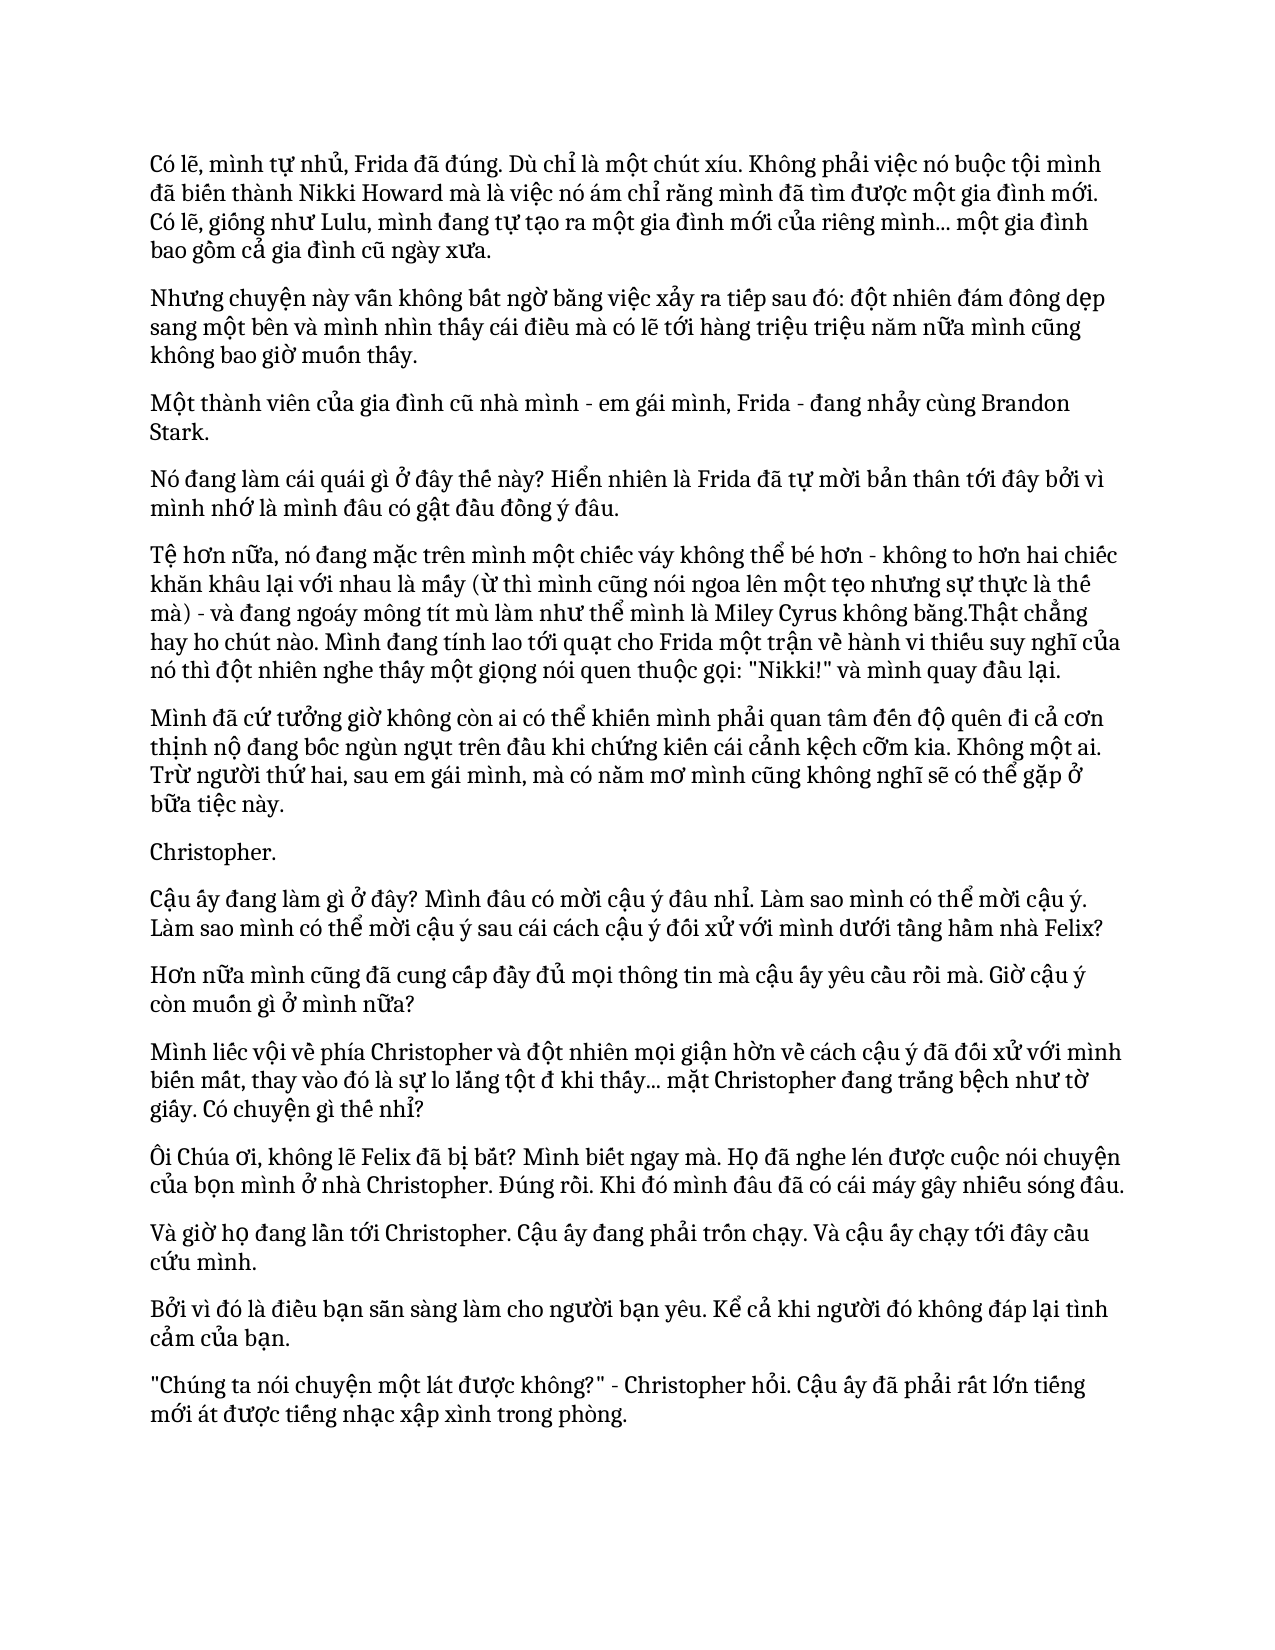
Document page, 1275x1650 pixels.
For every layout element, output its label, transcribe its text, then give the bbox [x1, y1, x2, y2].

text Tệ hơn nữa, nó đang mặc trên mình một chiếc váy không thể bé hơn - không to hơn hai chiếc khăn khâu lại với nhau là mấy (ừ thì mình cũng nói ngoa lên một tẹo nhưng sự thực là thế mà) - và đang ngoáy mông tít mù làm như thể mình là Miley Cyrus không bằng.Thật chẳng hay ho chút nào. Mình đang tính lao tới quạt cho Frida một trận về hành vi thiếu suy nghĩ của nó thì đột nhiên nghe thấy một giọng nói quen thuộc gọi: "Nikki!" và mình quay đầu lại. [150, 541, 1125, 685]
text Có lẽ, mình tự nhủ, Frida đã đúng. Dù chỉ là một chút xíu. Không phải việc nó buộc tội mình đã biến thành Nikki Howard mà là việc nó ám chỉ rằng mình đã tìm được một gia đình mới. Có lẽ, giống như Lulu, mình đang tự tạo ra một gia đình mới của riêng mình... một gia đình bao gồm cả gia đình cũ ngày xưa. [150, 150, 1125, 265]
text Một thành viên của gia đình cũ nhà mình - em gái mình, Frida - đang nhảy cùng Brandon Stark. [150, 389, 1125, 446]
text Cậu ấy đang làm gì ở đây? Mình đâu có mời cậu ý đâu nhỉ. Làm sao mình có thể mời cậu ý. Làm sao mình có thể mời cậu ý sau cái cách cậu ý đối xử với mình dưới tầng hầm nhà Felix? [150, 885, 1125, 942]
text Và giờ họ đang lần tới Christopher. Cậu ấy đang phải trốn chạy. Và cậu ấy chạy tới đây cầu cứu mình. [150, 1219, 1125, 1276]
text "Chúng ta nói chuyện một lát được không?" - Christopher hỏi. Cậu ấy đã phải rất lớn tiếng mới át được tiếng nhạc xập xình trong phòng. [150, 1371, 1125, 1429]
text Nhưng chuyện này vẫn không bất ngờ bằng việc xảy ra tiếp sau đó: đột nhiên đám đông dẹp sang một bên và mình nhìn thấy cái điều mà có lẽ tới hàng triệu triệu năm nữa mình cũng không bao giờ muốn thấy. [150, 284, 1125, 370]
text Mình đã cứ tưởng giờ không còn ai có thể khiến mình phải quan tâm đến độ quên đi cả cơn thịnh nộ đang bốc ngùn ngụt trên đầu khi chứng kiến cái cảnh kệch cỡm kia. Không một ai. Trừ người thứ hai, sau em gái mình, mà có nằm mơ mình cũng không nghĩ sẽ có thể gặp ở bữa tiệc này. [150, 704, 1125, 819]
text Nó đang làm cái quái gì ở đây thế này? Hiển nhiên là Frida đã tự mời bản thân tới đây bởi vì mình nhớ là mình đâu có gật đầu đồng ý đâu. [150, 465, 1125, 522]
text Christopher. [150, 837, 1125, 866]
text Hơn nữa mình cũng đã cung cấp đầy đủ mọi thông tin mà cậu ấy yêu cầu rồi mà. Giờ cậu ý còn muốn gì ở mình nữa? [150, 961, 1125, 1019]
text Ôi Chúa ơi, không lẽ Felix đã bị bắt? Mình biết ngay mà. Họ đã nghe lén được cuộc nói chuyện của bọn mình ở nhà Christopher. Đúng rồi. Khi đó mình đâu đã có cái máy gây nhiễu sóng đâu. [150, 1142, 1125, 1200]
text Bởi vì đó là điều bạn sẵn sàng làm cho người bạn yêu. Kể cả khi người đó không đáp lại tình cảm của bạn. [150, 1295, 1125, 1352]
text Mình liếc vội về phía Christopher và đột nhiên mọi giận hờn về cách cậu ý đã đối xử với mình biến mất, thay vào đó là sự lo lắng tột đ khi thấy... mặt Christopher đang trắng bệch như tờ giấy. Có chuyện gì thế nhỉ? [150, 1037, 1125, 1124]
